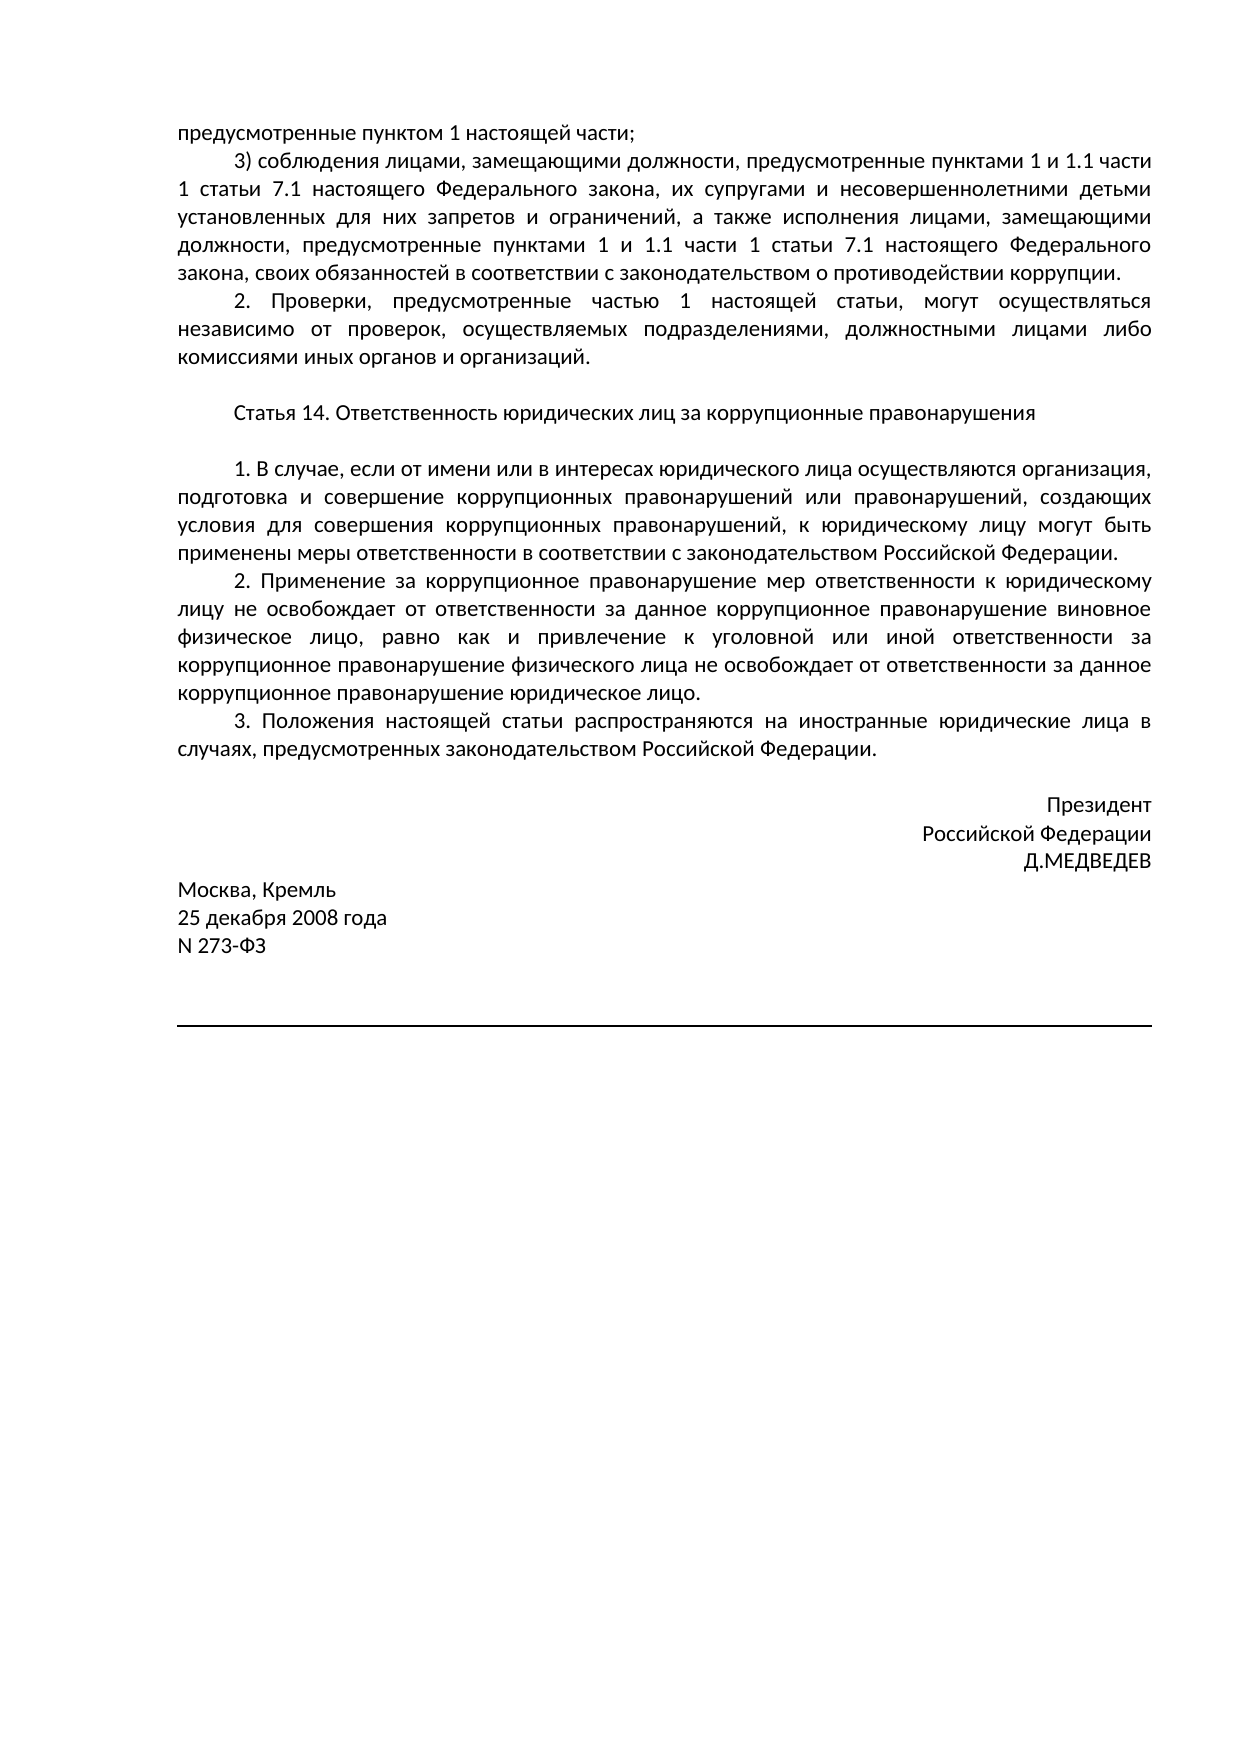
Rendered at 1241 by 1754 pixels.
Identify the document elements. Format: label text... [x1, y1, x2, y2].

text 3) соблюдения лицами, замещающими должности, предусмотренные пунктами 1 и 1.1 части 1 статьи 7.1 настоящего Федерального закона, их супругами и несовершеннолетними детьми установленных для них запретов и ограничений, а также исполнения лицами, замещающими должности, предусмотренные пунктами 1 и 1.1 части 1 статьи 7.1 настоящего Федерального закона, своих обязанностей в соответствии с законодательством о противодействии коррупции. [177, 146, 1152, 286]
text N 273-ФЗ [177, 931, 1152, 959]
text Президент [177, 791, 1152, 819]
text Статья 14. Ответственность юридических лиц за коррупционные правонарушения [177, 398, 1152, 426]
text 2. Проверки, предусмотренные частью 1 настоящей статьи, могут осуществляться независимо от проверок, осуществляемых подразделениями, должностными лицами либо комиссиями иных органов и организаций. [177, 286, 1152, 370]
text 3. Положения настоящей статьи распространяются на иностранные юридические лица в случаях, предусмотренных законодательством Российской Федерации. [177, 707, 1152, 763]
text 1. В случае, если от имени или в интересах юридического лица осуществляются организация, подготовка и совершение коррупционных правонарушений или правонарушений, создающих условия для совершения коррупционных правонарушений, к юридическому лицу могут быть применены меры ответственности в соответствии с законодательством Российской Федерации. [177, 454, 1152, 566]
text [177, 118, 1152, 146]
text Российской Федерации [177, 819, 1152, 847]
text Москва, Кремль [177, 875, 1152, 903]
text 25 декабря 2008 года [177, 903, 1152, 931]
text Д.МЕДВЕДЕВ [177, 847, 1152, 875]
text 2. Применение за коррупционное правонарушение мер ответственности к юридическому лицу не освобождает от ответственности за данное коррупционное правонарушение виновное физическое лицо, равно как и привлечение к уголовной или иной ответственности за коррупционное правонарушение физического лица не освобождает от ответственности за данное коррупционное правонарушение юридическое лицо. [177, 566, 1152, 707]
